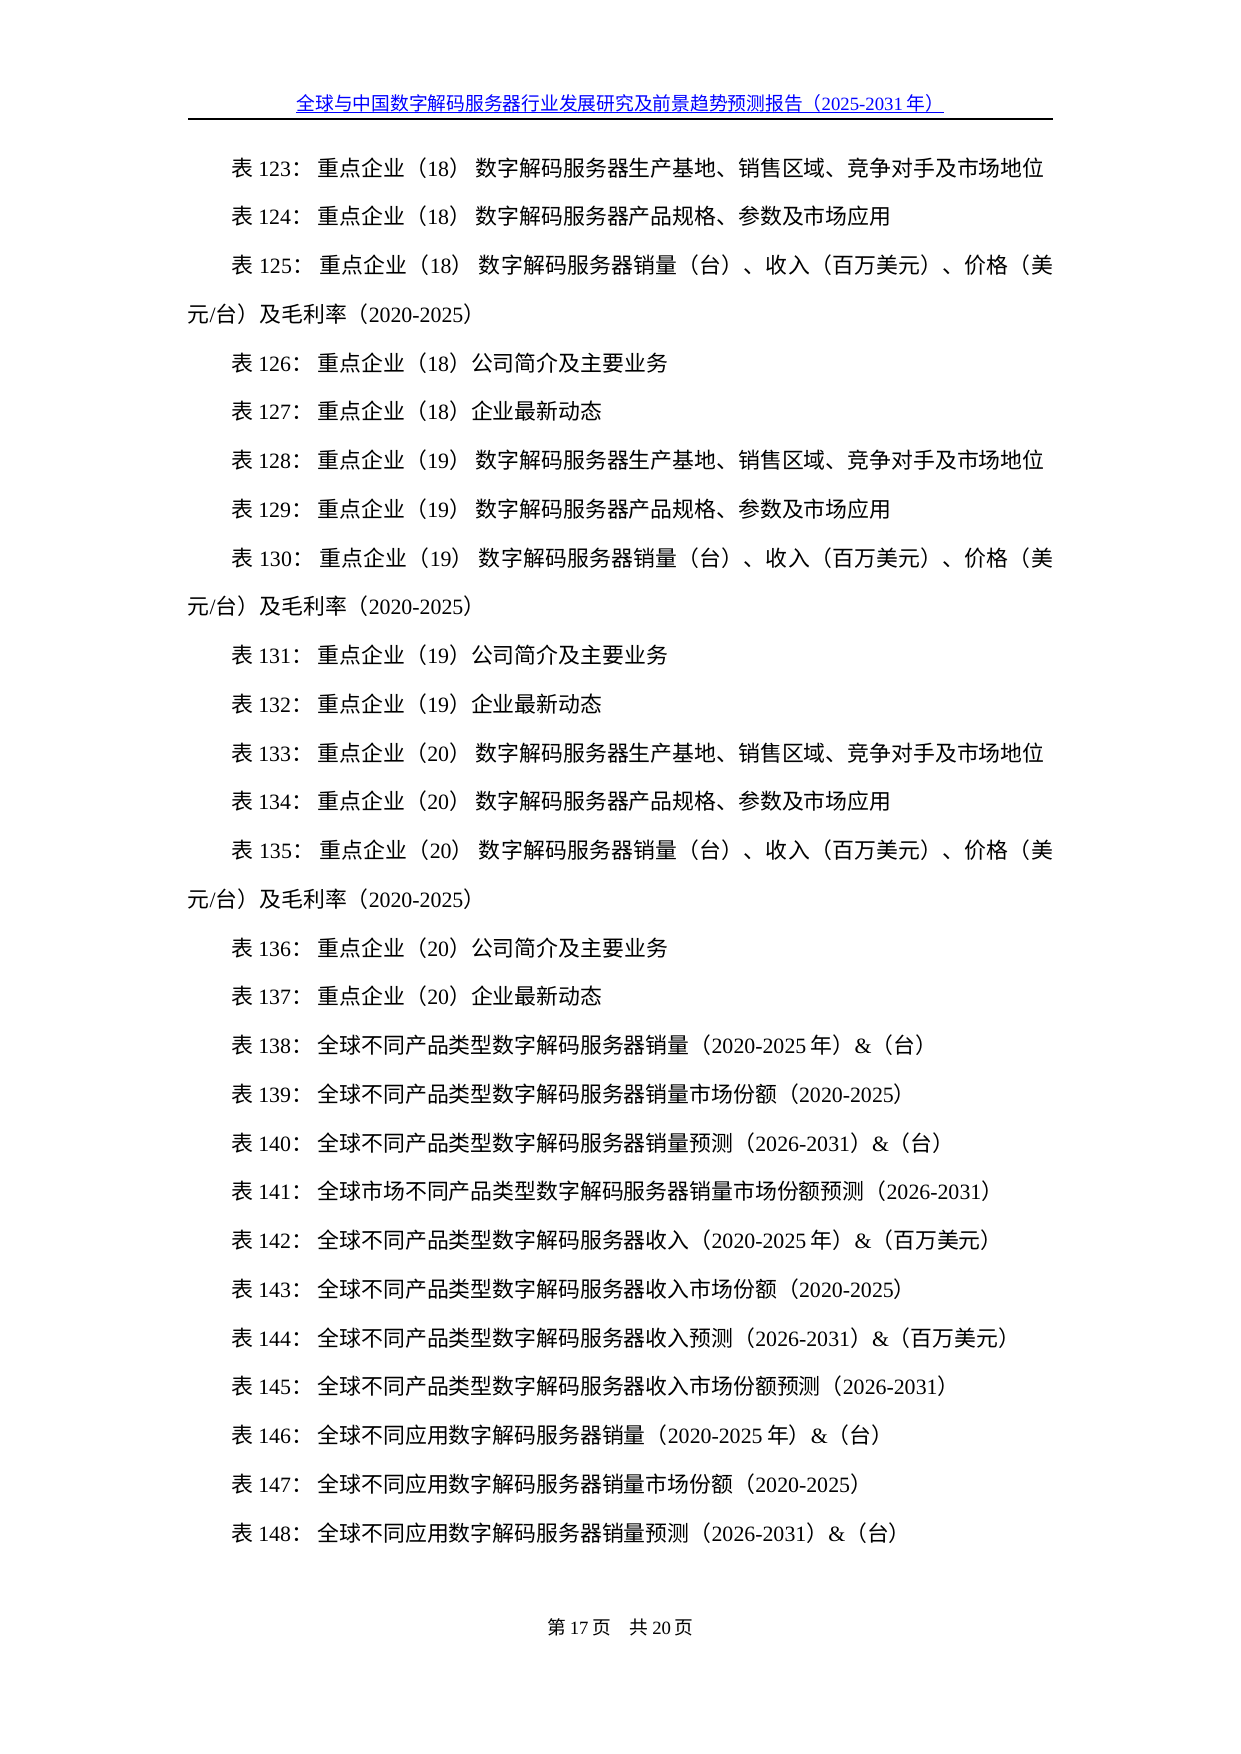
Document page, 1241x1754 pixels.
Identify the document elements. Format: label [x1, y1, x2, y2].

text [187, 150, 1053, 1548]
